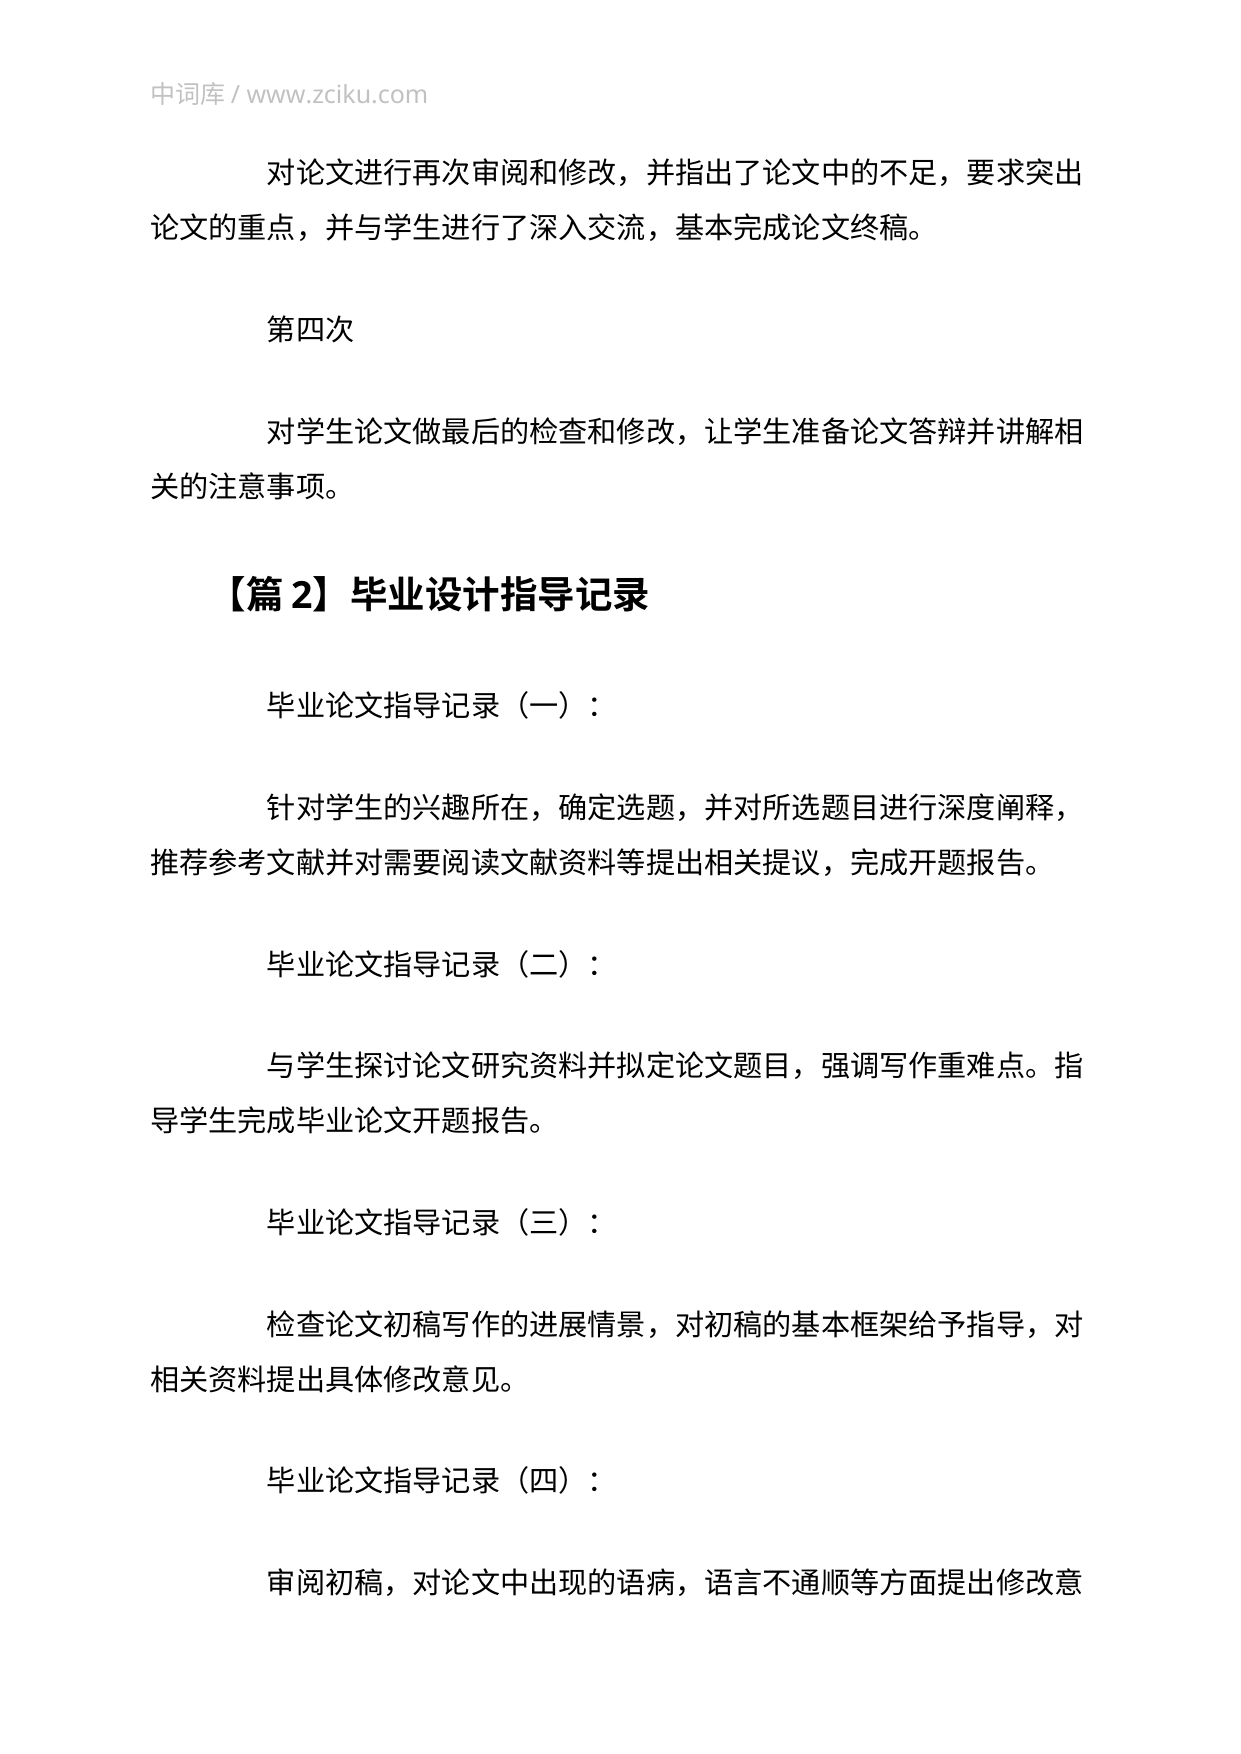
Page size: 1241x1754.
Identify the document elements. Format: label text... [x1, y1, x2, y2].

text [150, 1560, 1090, 1602]
text 毕业论文指导记录（三）： [150, 1199, 1090, 1242]
text 毕业论文指导记录（四）： [150, 1458, 1090, 1500]
text 第四次 [150, 307, 1090, 349]
text 检查论文初稿写作的进展情景，对初稿的基本框架给予指导，对相关资料提出具体修改意见。 [150, 1301, 1090, 1398]
text 针对学生的兴趣所在，确定选题，并对所选题目进行深度阐释，推荐参考文献并对需要阅读文献资料等提出相关提议，完成开题报告。 [150, 784, 1090, 882]
text 对论文进行再次审阅和修改，并指出了论文中的不足，要求突出论文的重点，并与学生进行了深入交流，基本完成论文终稿。 [150, 150, 1090, 247]
text 【篇2】毕业设计指导记录 [150, 565, 1090, 619]
text 对学生论文做最后的检查和修改，让学生准备论文答辩并讲解相关的注意事项。 [150, 408, 1090, 506]
text 毕业论文指导记录（一）： [150, 683, 1090, 725]
text 毕业论文指导记录（二）： [150, 941, 1090, 983]
text 与学生探讨论文研究资料并拟定论文题目，强调写作重难点。指导学生完成毕业论文开题报告。 [150, 1043, 1090, 1140]
